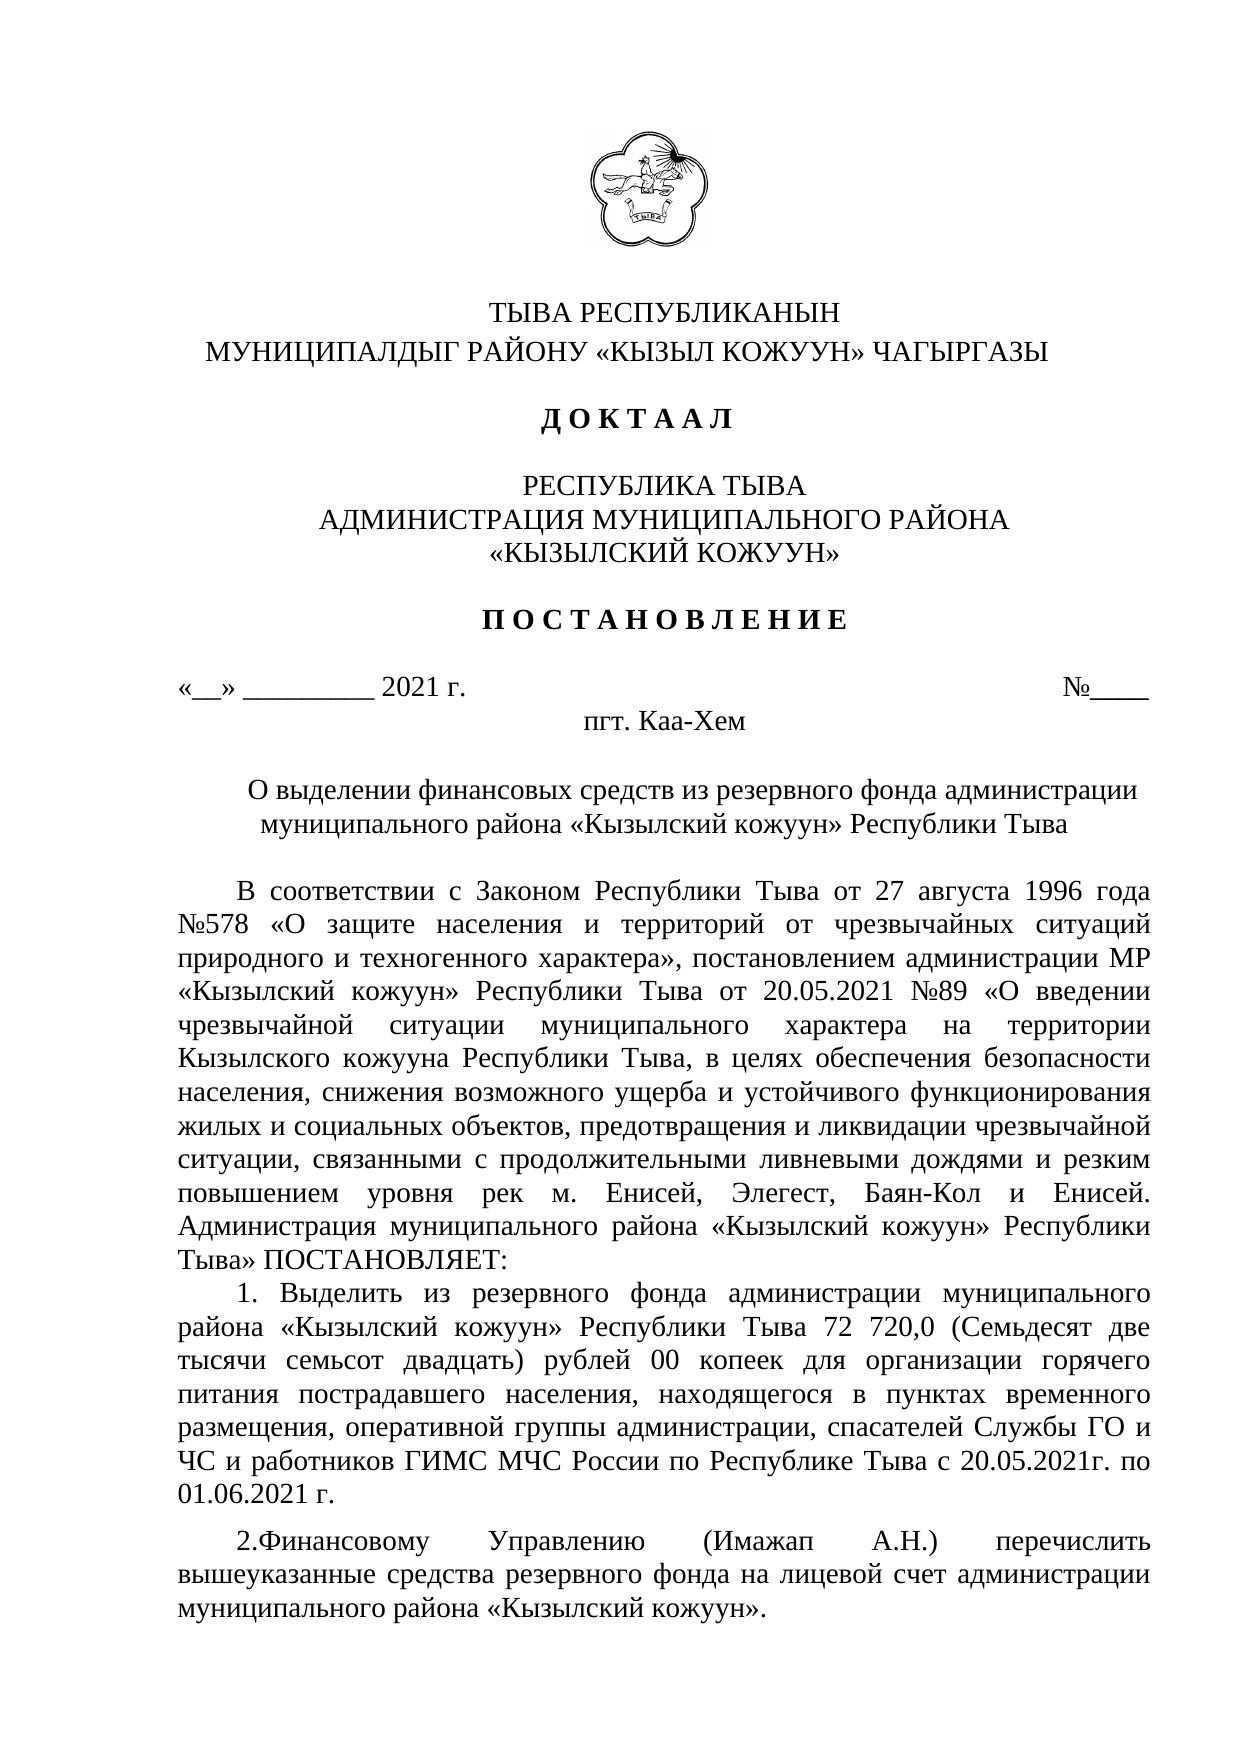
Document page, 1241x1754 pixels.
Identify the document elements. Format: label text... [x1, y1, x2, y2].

text 2.Финансовому Управлению (Имажап А.Н.) перечислить вышеуказанные средства резервного фонда на лицевой счет администрации муниципального района «Кызылский кожуун». [177, 1523, 1152, 1623]
text РЕСПУБЛИКА ТЫВА [177, 468, 1152, 502]
text О выделении финансовых средств из резервного фонда администрации муниципального района «Кызылский кожуун» Республики Тыва [177, 772, 1152, 839]
text АДМИНИСТРАЦИЯ МУНИЦИПАЛЬНОГО РАЙОНА [177, 502, 1152, 535]
text 1. Выделить из резервного фонда администрации муниципального района «Кызылский кожуун» Республики Тыва 72 720,0 (Семьдесят две тысячи семьсот двадцать) рублей 00 копеек для организации горячего питания пострадавшего населения, находящегося в пунктах временного размещения, оперативной группы администрации, спасателей Службы ГО и ЧС и работников ГИМС МЧС России по Республике Тыва с 20.05.2021г. по 01.06.2021 г. [177, 1275, 1152, 1510]
text В соответствии с Законом Республики Тыва от 27 августа 1996 года №578 «О защите населения и территорий от чрезвычайных ситуаций природного и техногенного характера», постановлением администрации МР «Кызылский кожуун» Республики Тыва от 20.05.2021 №89 «О введении чрезвычайной ситуации муниципального характера на территории Кызылского кожууна Республики Тыва, в целях обеспечения безопасности населения, снижения возможного ущерба и устойчивого функционирования жилых и социальных объектов, предотвращения и ликвидации чрезвычайной ситуации, связанными с продолжительными ливневыми дождями и резким повышением уровня рек м. Енисей, Элегест, Баян-Кол и Енисей. Администрация муниципального района «Кызылский кожуун» Республики Тыва» ПОСТАНОВЛЯЕТ: [177, 873, 1152, 1275]
text «КЫЗЫЛСКИЙ КОЖУУН» [177, 535, 1152, 569]
text ТЫВА РЕСПУБЛИКАНЫН [177, 296, 1152, 329]
text МУНИЦИПАЛДЫГ РАЙОНУ «КЫЗЫЛ КОЖУУН» ЧАГЫРГАЗЫ [102, 334, 1152, 368]
text П О С Т А Н О В Л Е Н И Е [177, 602, 1152, 636]
text Д О К Т А А Л [121, 401, 1152, 435]
text «__» _________ 2021 г. №____ [177, 669, 1152, 703]
text пгт. Каа-Хем [177, 703, 1152, 737]
